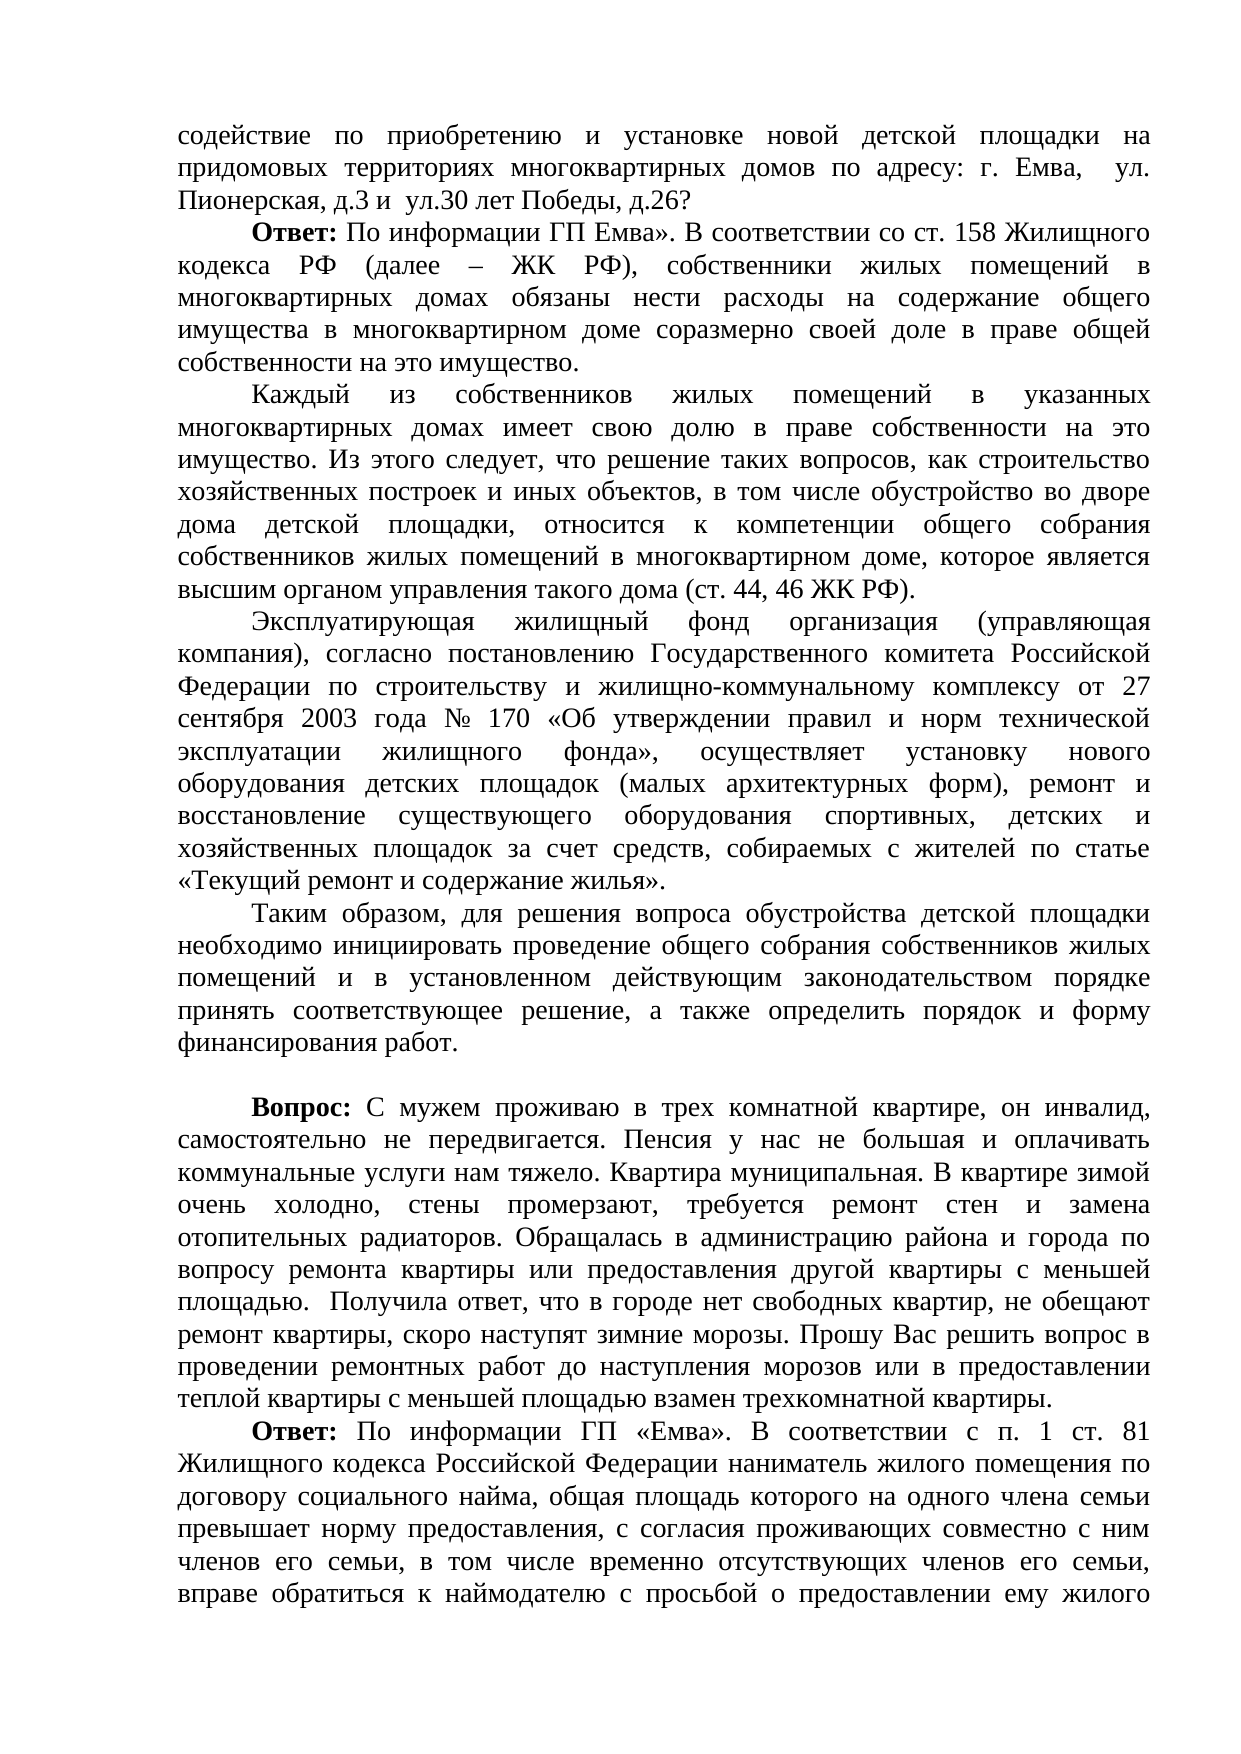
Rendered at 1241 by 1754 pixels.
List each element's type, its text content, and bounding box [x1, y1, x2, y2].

text Ответ: По информации ГП Емва». В соответствии со ст. 158 Жилищного кодекса РФ (далее – ЖК РФ), собственники жилых помещений в многоквартирных домах обязаны нести расходы на содержание общего имущества в многоквартирном доме соразмерно своей доле в праве общей собственности на это имущество. [177, 215, 1152, 377]
text Эксплуатирующая жилищный фонд организация (управляющая компания), согласно постановлению Государственного комитета Российской Федерации по строительству и жилищно-коммунальному комплексу от 27 сентября 2003 года № 170 «Об утверждении правил и норм технической эксплуатации жилищного фонда», осуществляет установку нового оборудования детских площадок (малых архитектурных форм), ремонт и восстановление существующего оборудования спортивных, детских и хозяйственных площадок за счет средств, собираемых с жителей по статье «Текущий ремонт и содержание жилья». [177, 604, 1152, 896]
text Вопрос: С мужем проживаю в трех комнатной квартире, он инвалид, самостоятельно не передвигается. Пенсия у нас не большая и оплачивать коммунальные услуги нам тяжело. Квартира муниципальная. В квартире зимой очень холодно, стены промерзают, требуется ремонт стен и замена отопительных радиаторов. Обращалась в администрацию района и города по вопросу ремонта квартиры или предоставления другой квартиры с меньшей площадью. Получила ответ, что в городе нет свободных квартир, не обещают ремонт квартиры, скоро наступят зимние морозы. Прошу Вас решить вопрос в проведении ремонтных работ до наступления морозов или в предоставлении теплой квартиры с меньшей площадью взамен трехкомнатной квартиры. [177, 1090, 1152, 1414]
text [177, 1414, 1152, 1608]
text Каждый из собственников жилых помещений в указанных многоквартирных домах имеет свою долю в праве собственности на это имущество. Из этого следует, что решение таких вопросов, как строительство хозяйственных построек и иных объектов, в том числе обустройство во дворе дома детской площадки, относится к компетенции общего собрания собственников жилых помещений в многоквартирном доме, которое является высшим органом управления такого дома (ст. 44, 46 ЖК РФ). [177, 377, 1152, 604]
text Таким образом, для решения вопроса обустройства детской площадки необходимо инициировать проведение общего собрания собственников жилых помещений и в установленном действующим законодательством порядке принять соответствующее решение, а также определить порядок и форму финансирования работ. [177, 896, 1152, 1058]
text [177, 118, 1152, 215]
